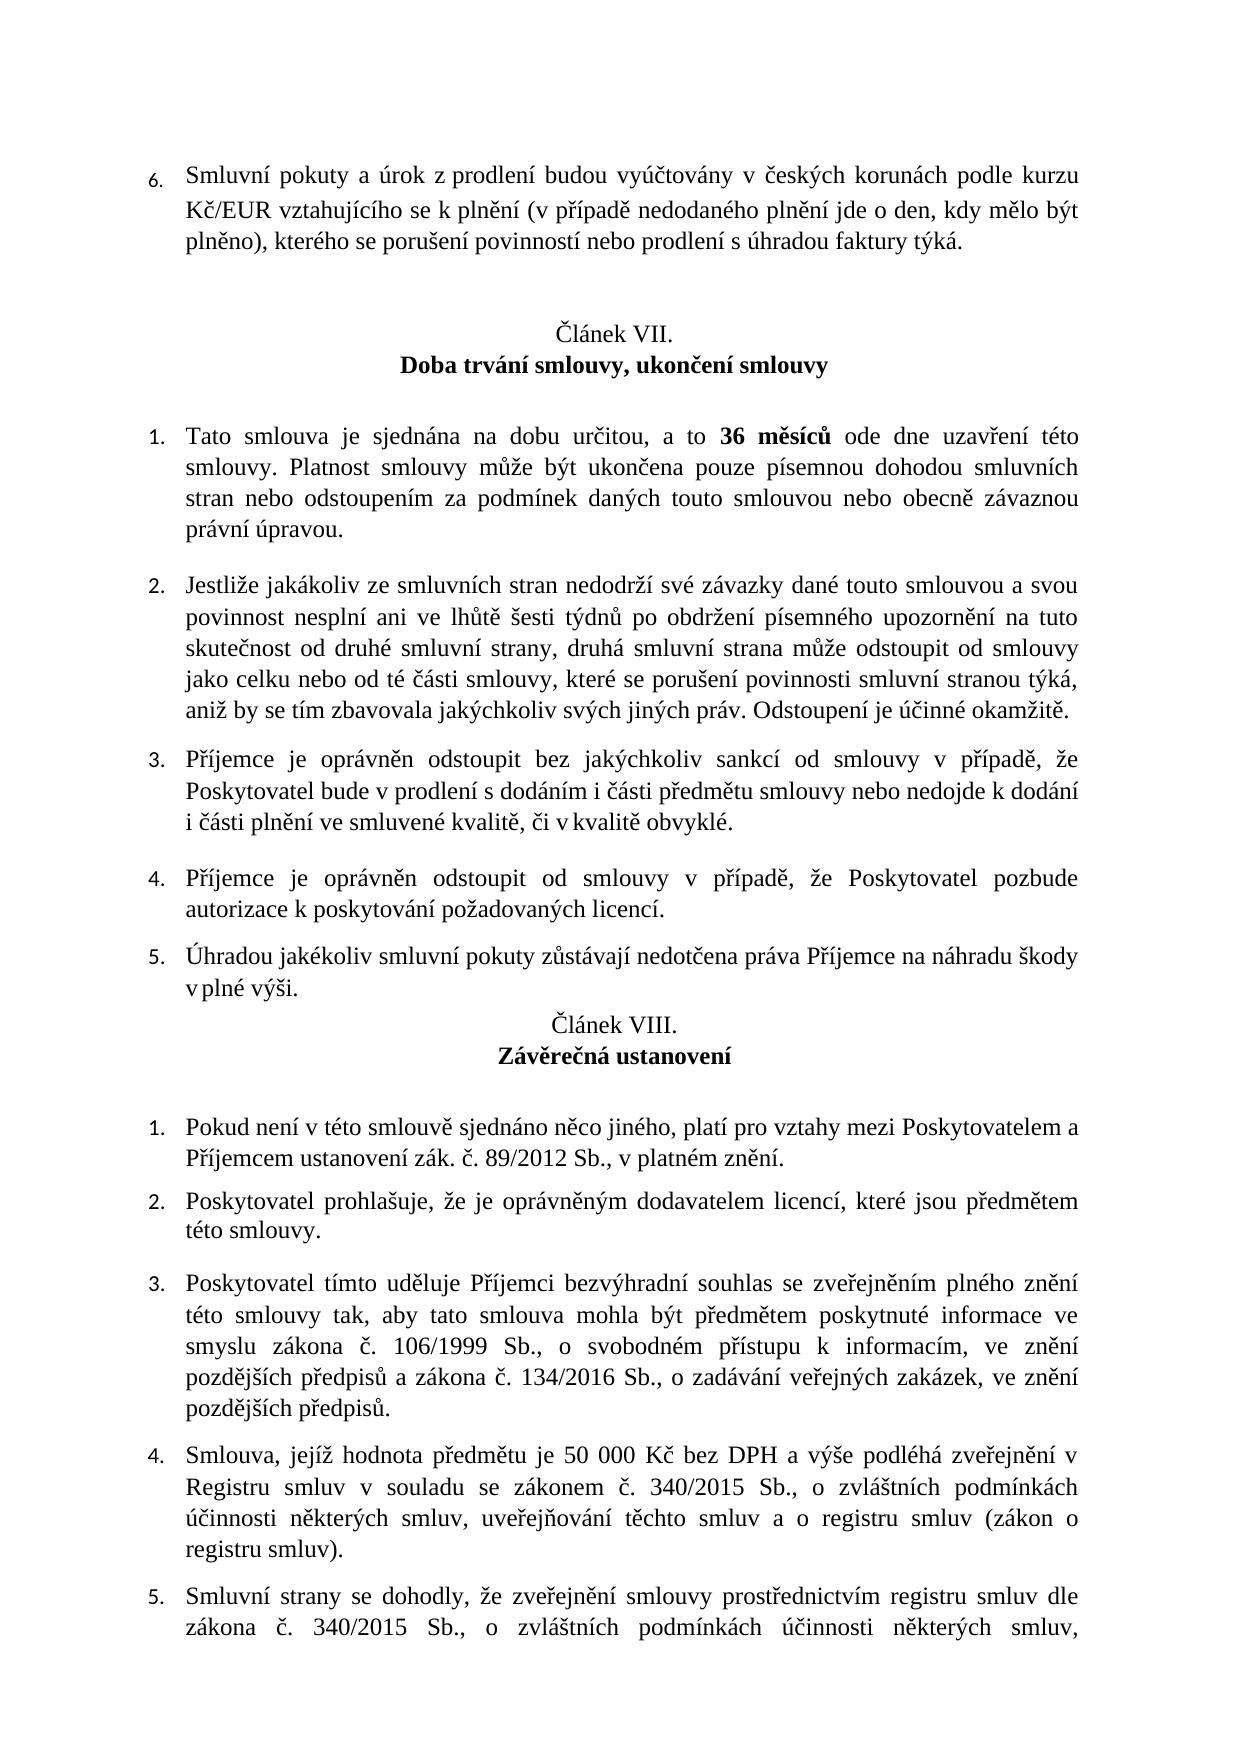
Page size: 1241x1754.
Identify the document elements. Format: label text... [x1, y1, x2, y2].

list Smlouva, jejíž hodnota předmětu je 50 000 Kč bez DPH a výše podléhá zveřejnění v Registru smluv v souladu se zákonem č. 340/2015 Sb., o zvláštních podmínkách účinnosti některých smluv, uveřejňování těchto smluv a o registru smluv (zákon o registru smluv). [147, 1440, 1079, 1562]
subtitle Doba trvání smlouvy, ukončení smlouvy [148, 350, 1081, 379]
list Poskytovatel tímto uděluje Příjemci bezvýhradní souhlas se zveřejněním plného znění této smlouvy tak, aby tato smlouva mohla být předmětem poskytnuté informace ve smyslu zákona č. 106/1999 Sb., o svobodném přístupu k informacím, ve znění pozdějších předpisů a zákona č. 134/2016 Sb., o zadávání veřejných zakázek, ve znění pozdějších předpisů. [148, 1268, 1079, 1422]
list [147, 1581, 1079, 1641]
list Pokud není v této smlouvě sjednáno něco jiného, platí pro vztahy mezi Poskytovatelem a Příjemcem ustanovení zák. č. 89/2012 Sb., v platném znění. [148, 1112, 1079, 1172]
text Článek VIII. [148, 1010, 1081, 1038]
text Článek VII. [148, 319, 1081, 347]
list Tato smlouva je sjednána na dobu určitou, a to 36 měsíců ode dne uzavření této smlouvy. Platnost smlouvy může být ukončena pouze písemnou dohodou smluvních stran nebo odstoupením za podmínek daných touto smlouvou nebo obecně závaznou právní úpravou. [148, 421, 1079, 543]
list Poskytovatel prohlašuje, že je oprávněným dodavatelem licencí, které jsou předmětem této smlouvy. [148, 1186, 1079, 1243]
list Příjemce je oprávněn odstoupit bez jakýchkoliv sankcí od smlouvy v případě, že Poskytovatel bude v prodlení s dodáním i části předmětu smlouvy nebo nedojde k dodání i části plnění ve smluvené kvalitě, či v kvalitě obvyklé. [148, 744, 1079, 836]
list Příjemce je oprávněn odstoupit od smlouvy v případě, že Poskytovatel pozbude autorizace k poskytování požadovaných licencí. [148, 863, 1079, 923]
list Jestliže jakákoliv ze smluvních stran nedodrží své závazky dané touto smlouvou a svou povinnost nesplní ani ve lhůtě šesti týdnů po obdržení písemného upozornění na tuto skutečnost od druhé smluvní strany, druhá smluvní strana může odstoupit od smlouvy jako celku nebo od té části smlouvy, které se porušení povinnosti smluvní stranou týká, aniž by se tím zbavovala jakýchkoliv svých jiných práv. Odstoupení je účinné okamžitě. [148, 571, 1079, 724]
subtitle Závěrečná ustanovení [148, 1041, 1081, 1070]
list Smluvní pokuty a úrok z prodlení budou vyúčtovány v českých korunách podle kurzu Kč/EUR vztahujícího se k plnění (v případě nedodaného plnění jde o den, kdy mělo být plněno), kterého se porušení povinností nebo prodlení s úhradou faktury týká. [148, 149, 1079, 255]
list Úhradou jakékoliv smluvní pokuty zůstávají nedotčena práva Příjemce na náhradu škody v plné výši. [148, 941, 1079, 1001]
